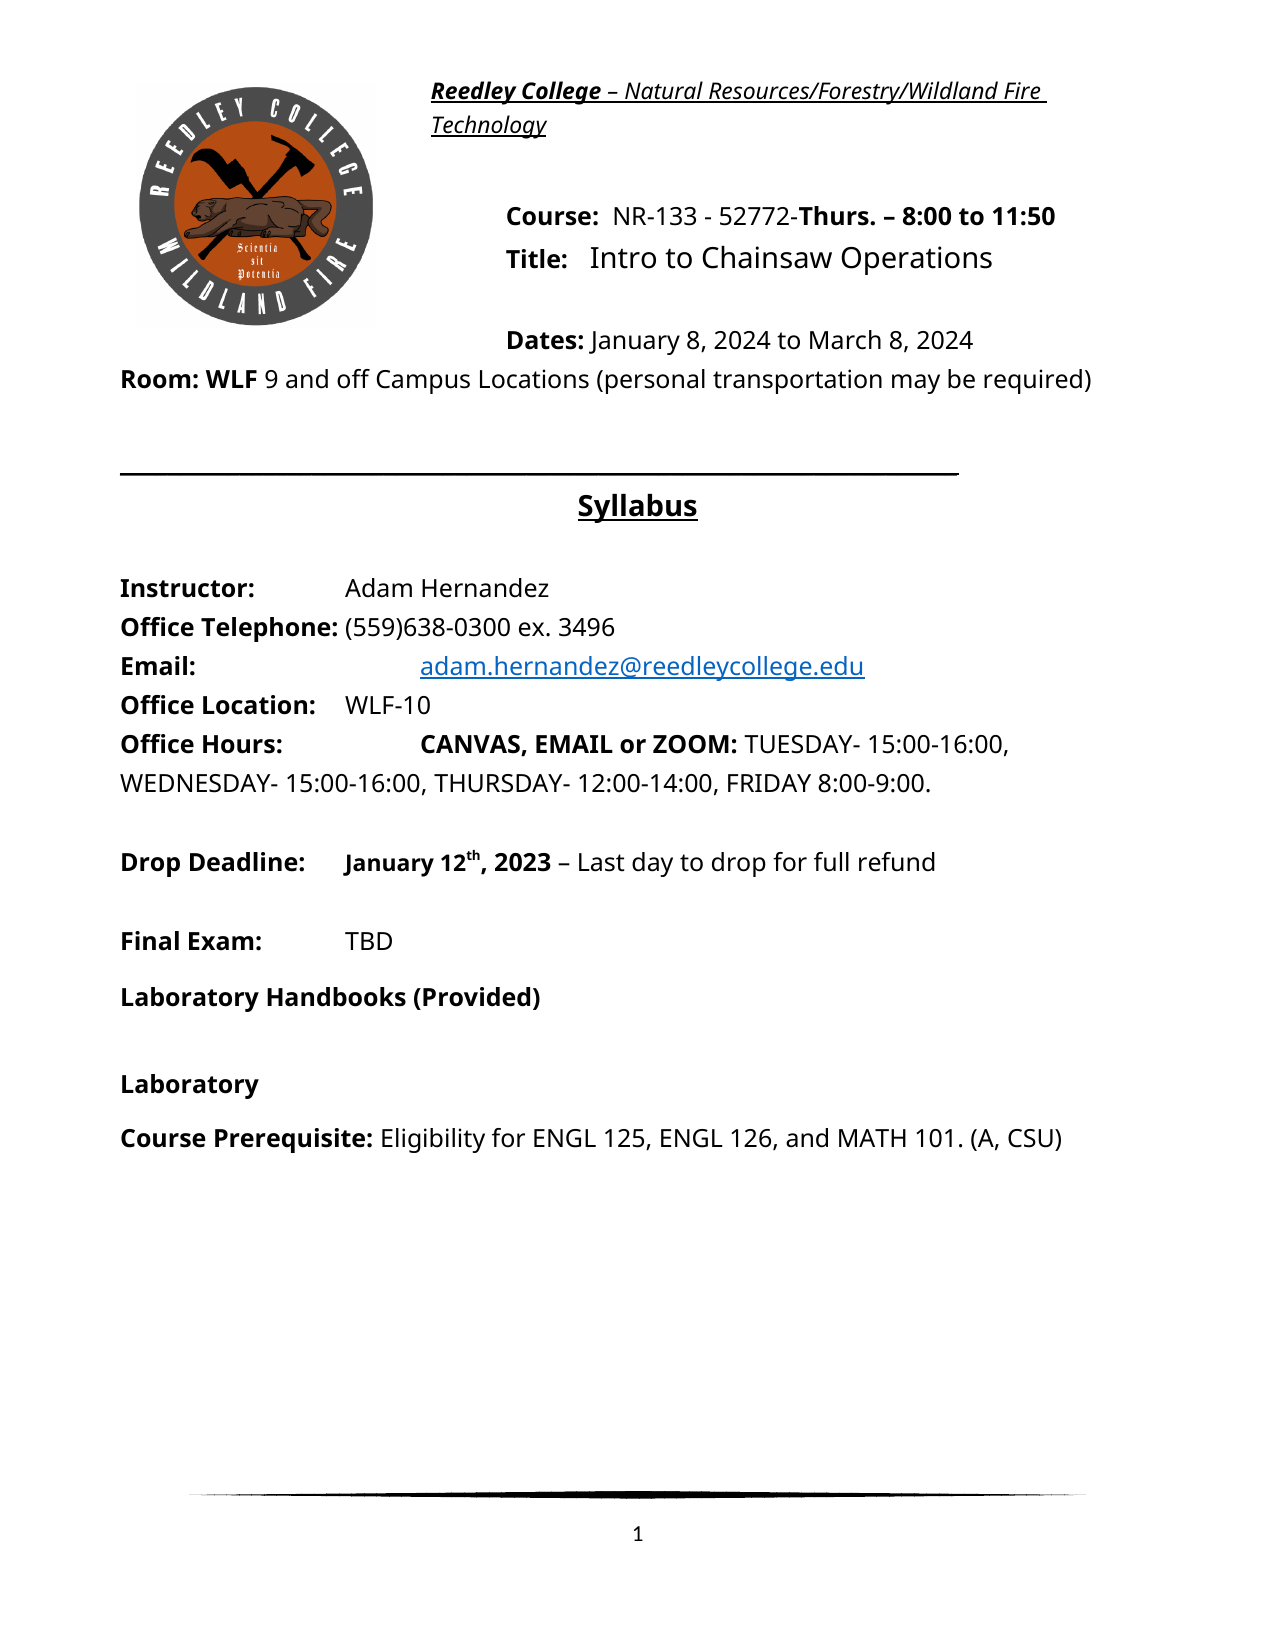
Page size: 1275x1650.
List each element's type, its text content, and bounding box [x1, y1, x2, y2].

text Course Prerequisite: Eligibility for ENGL 125, ENGL 126, and MATH 101. (A, CSU) [120, 1120, 1155, 1154]
text Laboratory [120, 1067, 1155, 1101]
text Instructor: Adam Hernandez [120, 570, 1155, 604]
text Final Exam: TBD [120, 923, 1155, 958]
text Office Hours: CANVAS, EMAIL or ZOOM: TUESDAY- 15:00-16:00, WEDNESDAY- 15:00-16:00, THURSDAY- 12:00-14:00, FRIDAY 8:00-9:00. [120, 727, 1155, 800]
text ______________________________________________________________________ [120, 440, 1155, 479]
text Dates: January 8, 2024 to March 8, 2024 [195, 322, 1155, 356]
text Office Telephone: (559)638-0300 ex. 3496 [120, 609, 1155, 643]
subtitle Laboratory Handbooks (Provided) [120, 979, 1155, 1013]
text Office Location: WLF-10 [120, 688, 1155, 722]
text Drop Deadline: January 12th, 2023 – Last day to drop for full refund [120, 844, 1155, 878]
text Email: adam.hernandez@reedleycollege.edu [120, 648, 1155, 683]
text Reedley College – Natural Resources/Forestry/Wildland Fire Technology [120, 75, 1155, 140]
text Course: NR-133 - 52772-Thurs. – 8:00 to 11:50 [412, 198, 1155, 232]
text Title: Intro to Chainsaw Operations [412, 237, 1155, 277]
text Room: WLF 9 and off Campus Locations (personal transportation may be required) [120, 361, 1155, 396]
picture [189, 1491, 1087, 1499]
text Syllabus [120, 485, 1155, 525]
